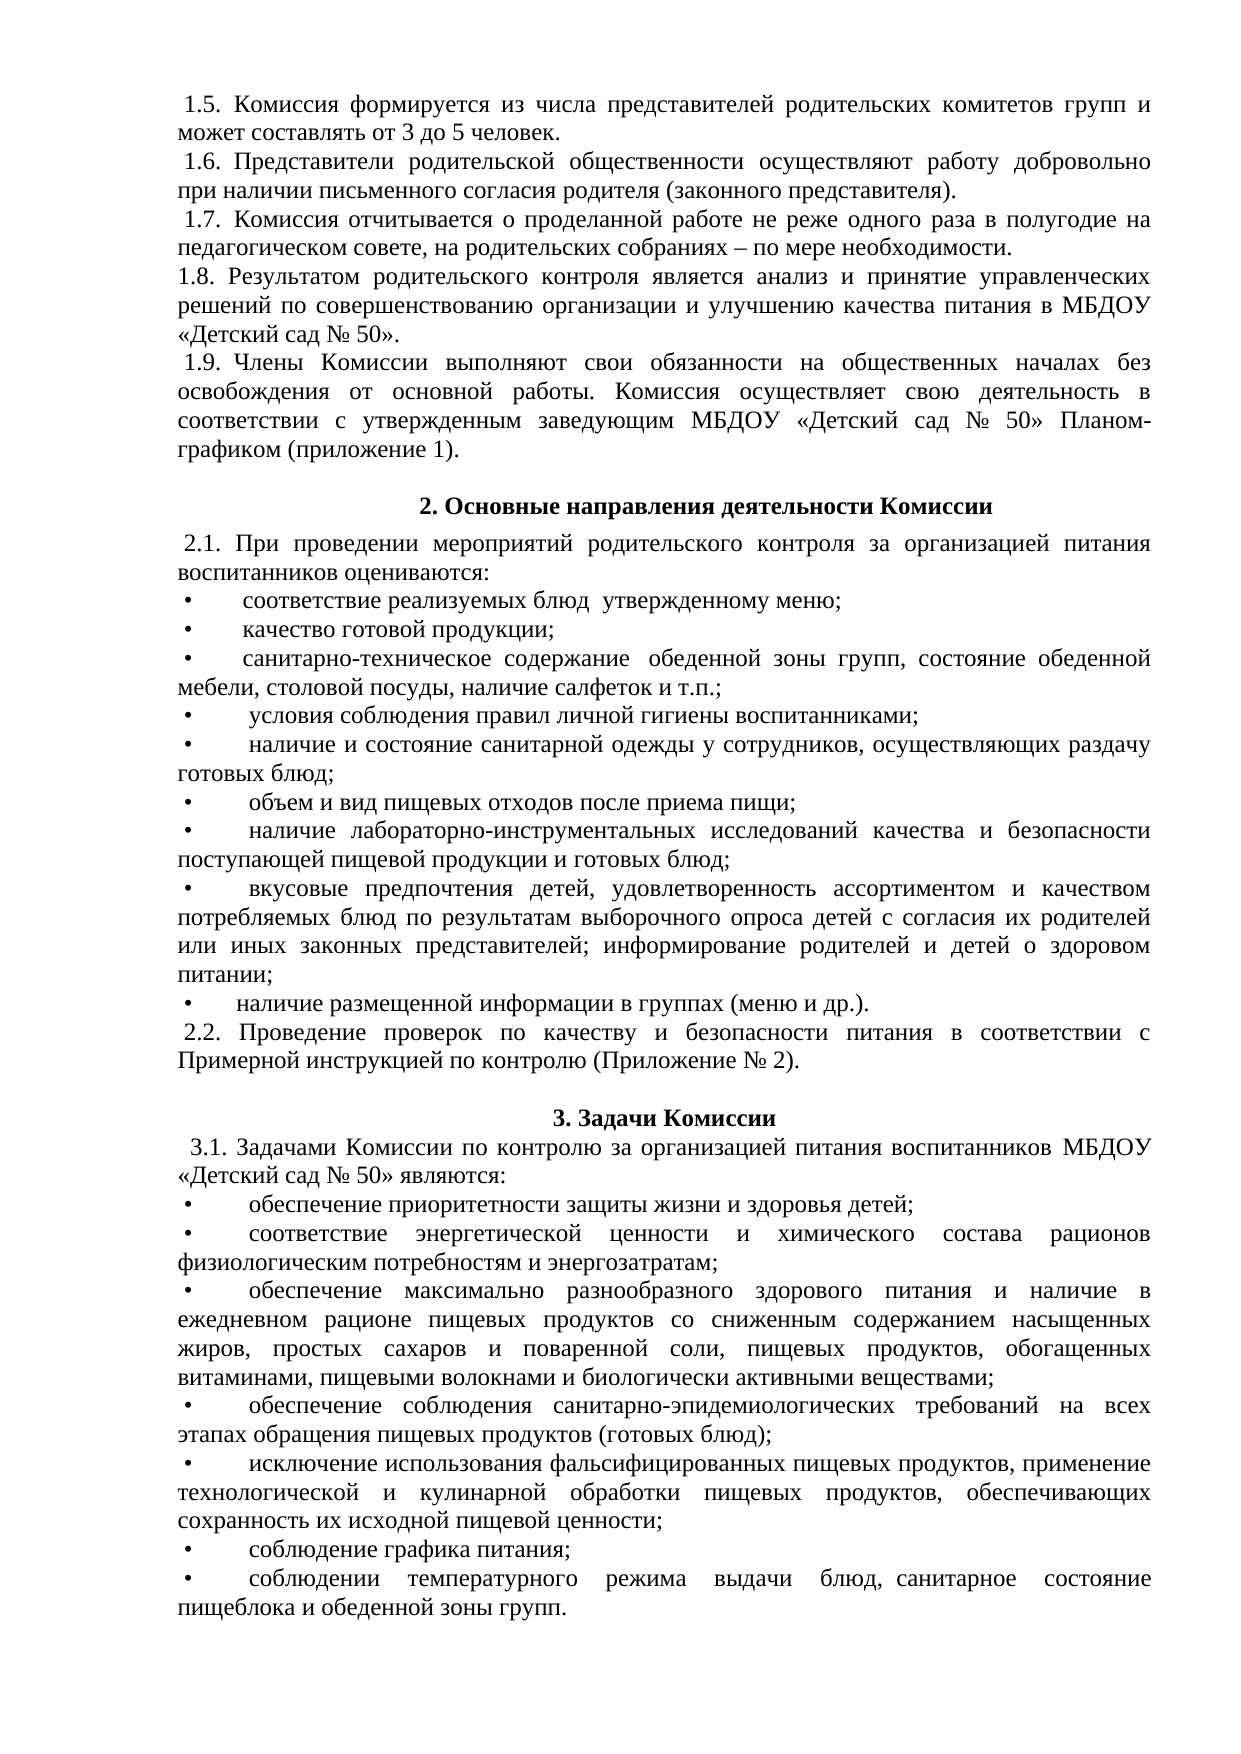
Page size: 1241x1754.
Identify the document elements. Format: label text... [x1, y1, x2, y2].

text 2. Основные направления деятельности Комиссии [412, 491, 1153, 520]
text • соответствие энергетической ценности и химического состава рационов физиологическим потребностям и энергозатратам; [177, 1218, 1152, 1276]
text • обеспечение максимально разнообразного здорового питания и наличие в ежедневном рационе пищевых продуктов со сниженным содержанием насыщенных жиров, простых сахаров и поваренной соли, пищевых продуктов, обогащенных витаминами, пищевыми волокнами и биологически активными веществами; [177, 1276, 1152, 1391]
text 1.6. Представители родительской общественности осуществляют работу добровольно при наличии письменного согласия родителя (законного представителя). [177, 146, 1152, 204]
text 2.1. При проведении мероприятий родительского контроля за организацией питания воспитанников оцениваются: [177, 528, 1152, 586]
text • наличие лабораторно-инструментальных исследований качества и безопасности поступающей пищевой продукции и готовых блюд; [177, 816, 1152, 873]
text • исключение использования фальсифицированных пищевых продуктов, применение технологической и кулинарной обработки пищевых продуктов, обеспечивающих сохранность их исходной пищевой ценности; [177, 1448, 1152, 1534]
text • наличие размещенной информации в группах (меню и др.). [177, 988, 1152, 1017]
text • условия соблюдения правил личной гигиены воспитанниками; [177, 701, 1152, 729]
text • санитарно-техническое содержание обеденной зоны групп, состояние обеденной мебели, столовой посуды, наличие салфеток и т.п.; [177, 643, 1152, 701]
text 3.1. Задачами Комиссии по контролю за организацией питания воспитанников МБДОУ «Детский сад № 50» являются: [177, 1132, 1152, 1189]
text • соблюдении температурного режима выдачи блюд, санитарное состояние пищеблока и обеденной зоны групп. [177, 1563, 1152, 1621]
text • наличие и состояние санитарной одежды у сотрудников, осуществляющих раздачу готовых блюд; [177, 729, 1152, 787]
text • соблюдение графика питания; [177, 1534, 1152, 1563]
text 1.8. Результатом родительского контроля является анализ и принятие управленческих решений по совершенствованию организации и улучшению качества питания в МБДОУ «Детский сад № 50». [177, 261, 1152, 347]
text 2.2. Проведение проверок по качеству и безопасности питания в соответствии с Примерной инструкцией по контролю (Приложение № 2). [177, 1017, 1152, 1074]
text 3. Задачи Комиссии [177, 1103, 1152, 1132]
text 1.5. Комиссия формируется из числа представителей родительских комитетов групп и может составлять от 3 до 5 человек. [177, 89, 1152, 146]
text • объем и вид пищевых отходов после приема пищи; [177, 787, 1152, 816]
text • обеспечение соблюдения санитарно-эпидемиологических требований на всех этапах обращения пищевых продуктов (готовых блюд); [177, 1391, 1152, 1448]
text 1.7. Комиссия отчитывается о проделанной работе не реже одного раза в полугодие на педагогическом совете, на родительских собраниях – по мере необходимости. [177, 204, 1152, 261]
text • соответствие реализуемых блюд утвержденному меню; [177, 586, 1152, 614]
text • качество готовой продукции; [177, 614, 1152, 643]
text 1.9. Члены Комиссии выполняют свои обязанности на общественных началах без освобождения от основной работы. Комиссия осуществляет свою деятельность в соответствии с утвержденным заведующим МБДОУ «Детский сад № 50» Планом-графиком (приложение 1). [177, 347, 1152, 462]
text • вкусовые предпочтения детей, удовлетворенность ассортиментом и качеством потребляемых блюд по результатам выборочного опроса детей с согласия их родителей или иных законных представителей; информирование родителей и детей о здоровом питании; [177, 873, 1152, 988]
text • обеспечение приоритетности защиты жизни и здоровья детей; [177, 1189, 1152, 1218]
